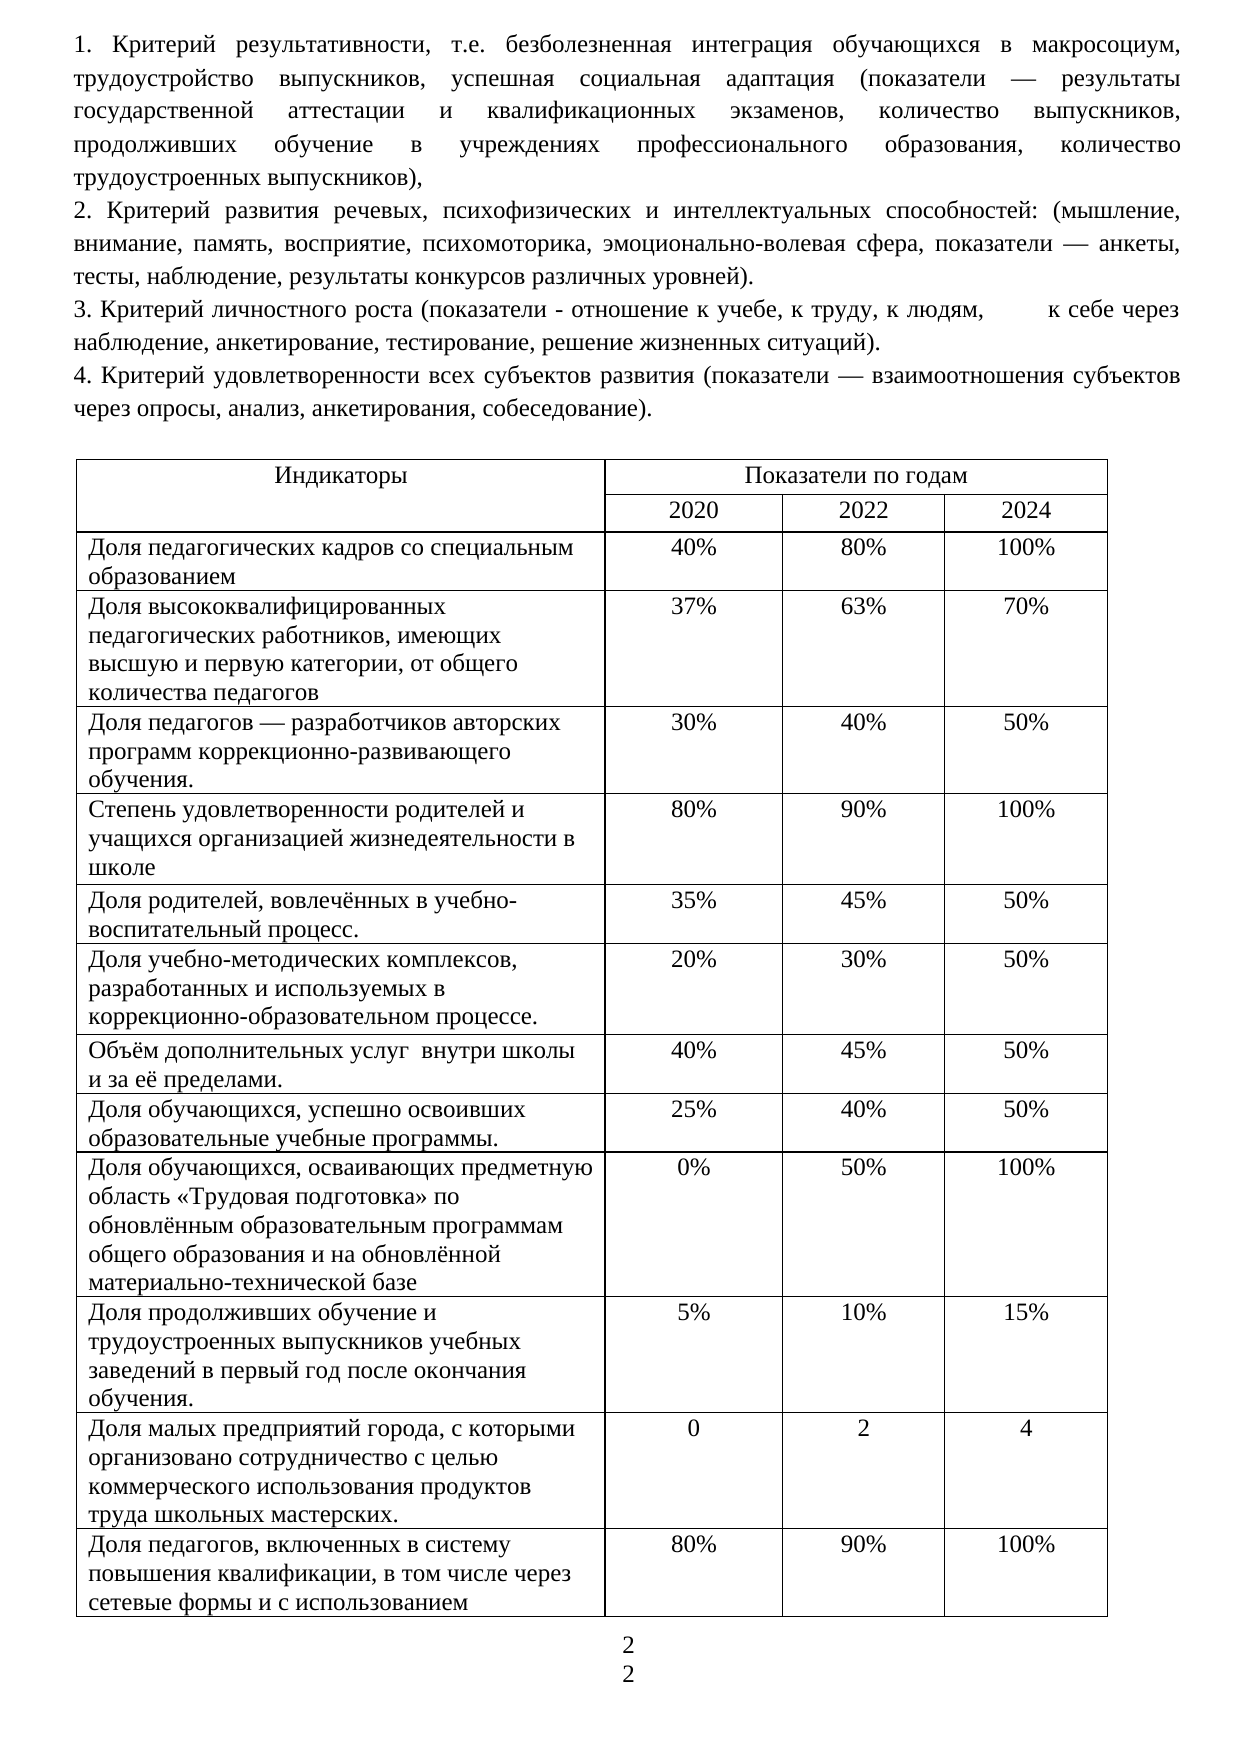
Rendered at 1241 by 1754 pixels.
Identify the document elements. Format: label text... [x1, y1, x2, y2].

table_cell Доля родителей, вовлечённых в учебно-воспитательный процесс. [77, 885, 604, 943]
table_cell 2020 [606, 495, 782, 531]
text 2. Критерий развития речевых, психофизических и интеллектуальных способностей: (мышление, внимание, память, восприятие, психомоторика, эмоционально-волевая сфера, показатели — анкеты, тесты, наблюдение, результаты конкурсов различных уровней). [73, 195, 1182, 289]
table_cell 40% [606, 1035, 782, 1093]
table_cell 2024 [945, 495, 1107, 531]
table_cell Доля обучающихся, успешно освоивших образовательные учебные программы. [77, 1094, 604, 1151]
table_cell 25% [606, 1094, 782, 1151]
table_cell 0% [606, 1153, 782, 1296]
text 1. Критерий результативности, т.е. безболезненная интеграция обучающихся в макросоциум, трудоустройство выпускников, успешная социальная адаптация (показатели — результаты государственной аттестации и квалификационных экзаменов, количество выпускников, продолживших обучение в учреждениях профессионального образования, количество трудоустроенных выпускников), [73, 29, 1182, 190]
table_cell 2 [783, 1413, 944, 1528]
table_cell 10% [783, 1297, 944, 1412]
table_cell 40% [783, 707, 944, 793]
table_cell Доля высококвалифицированных педагогических работников, имеющих высшую и первую категории, от общего количества педагогов [77, 591, 604, 706]
table_cell Доля учебно-методических комплексов, разработанных и используемых в коррекционно-образовательном процессе. [77, 944, 604, 1034]
table_cell 100% [945, 1529, 1107, 1616]
table_cell 70% [945, 591, 1107, 706]
table_cell 50% [783, 1153, 944, 1296]
table_header Показатели по годам [606, 460, 1107, 494]
table_cell 15% [945, 1297, 1107, 1412]
table_cell 63% [783, 591, 944, 706]
table_cell Объём дополнительных услуг внутри школы и за её пределами. [77, 1035, 604, 1093]
table_cell 80% [783, 533, 944, 590]
table_cell Доля педагогических кадров со специальным образованием [77, 533, 604, 590]
table_cell 90% [783, 794, 944, 884]
text 3. Критерий личностного роста (показатели - отношение к учебе, к труду, к людям, к себе через наблюдение, анкетирование, тестирование, решение жизненных ситуаций). [73, 294, 1182, 356]
table_cell Доля продолживших обучение и трудоустроенных выпускников учебных заведений в первый год после окончания обучения. [77, 1297, 604, 1412]
table_cell 100% [945, 533, 1107, 590]
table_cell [77, 1529, 604, 1616]
table_cell 100% [945, 794, 1107, 884]
table_cell 50% [945, 1035, 1107, 1093]
table_cell 50% [945, 944, 1107, 1034]
table_cell 45% [783, 885, 944, 943]
table_cell Доля обучающихся, осваивающих предметную область «Трудовая подготовка» по обновлённым образовательным программам общего образования и на обновлённой материально-технической базе [77, 1153, 604, 1296]
table_cell 50% [945, 885, 1107, 943]
table_cell 80% [606, 794, 782, 884]
table_cell 45% [783, 1035, 944, 1093]
table_cell Доля малых предприятий города, с которыми организовано сотрудничество с целью коммерческого использования продуктов труда школьных мастерских. [77, 1413, 604, 1528]
table_cell 40% [783, 1094, 944, 1151]
text 4. Критерий удовлетворенности всех субъектов развития (показатели — взаимоотношения субъектов через опросы, анализ, анкетирования, собеседование). [73, 360, 1182, 422]
table_cell 37% [606, 591, 782, 706]
table_cell 0 [606, 1413, 782, 1528]
table_cell 40% [606, 533, 782, 590]
table_cell Доля педагогов — разработчиков авторских программ коррекционно-развивающего обучения. [77, 707, 604, 793]
table_header Индикаторы [77, 460, 604, 531]
table_cell 30% [606, 707, 782, 793]
table_cell 30% [783, 944, 944, 1034]
table_cell 20% [606, 944, 782, 1034]
table_cell 2022 [783, 495, 944, 531]
table_cell 80% [606, 1529, 782, 1616]
table_cell 35% [606, 885, 782, 943]
table_cell 100% [945, 1153, 1107, 1296]
table_cell 90% [783, 1529, 944, 1616]
table_cell 4 [945, 1413, 1107, 1528]
table_cell Степень удовлетворенности родителей и учащихся организацией жизнедеятельности в школе [77, 794, 604, 884]
table_cell 5% [606, 1297, 782, 1412]
table_cell 50% [945, 707, 1107, 793]
table_cell 50% [945, 1094, 1107, 1151]
